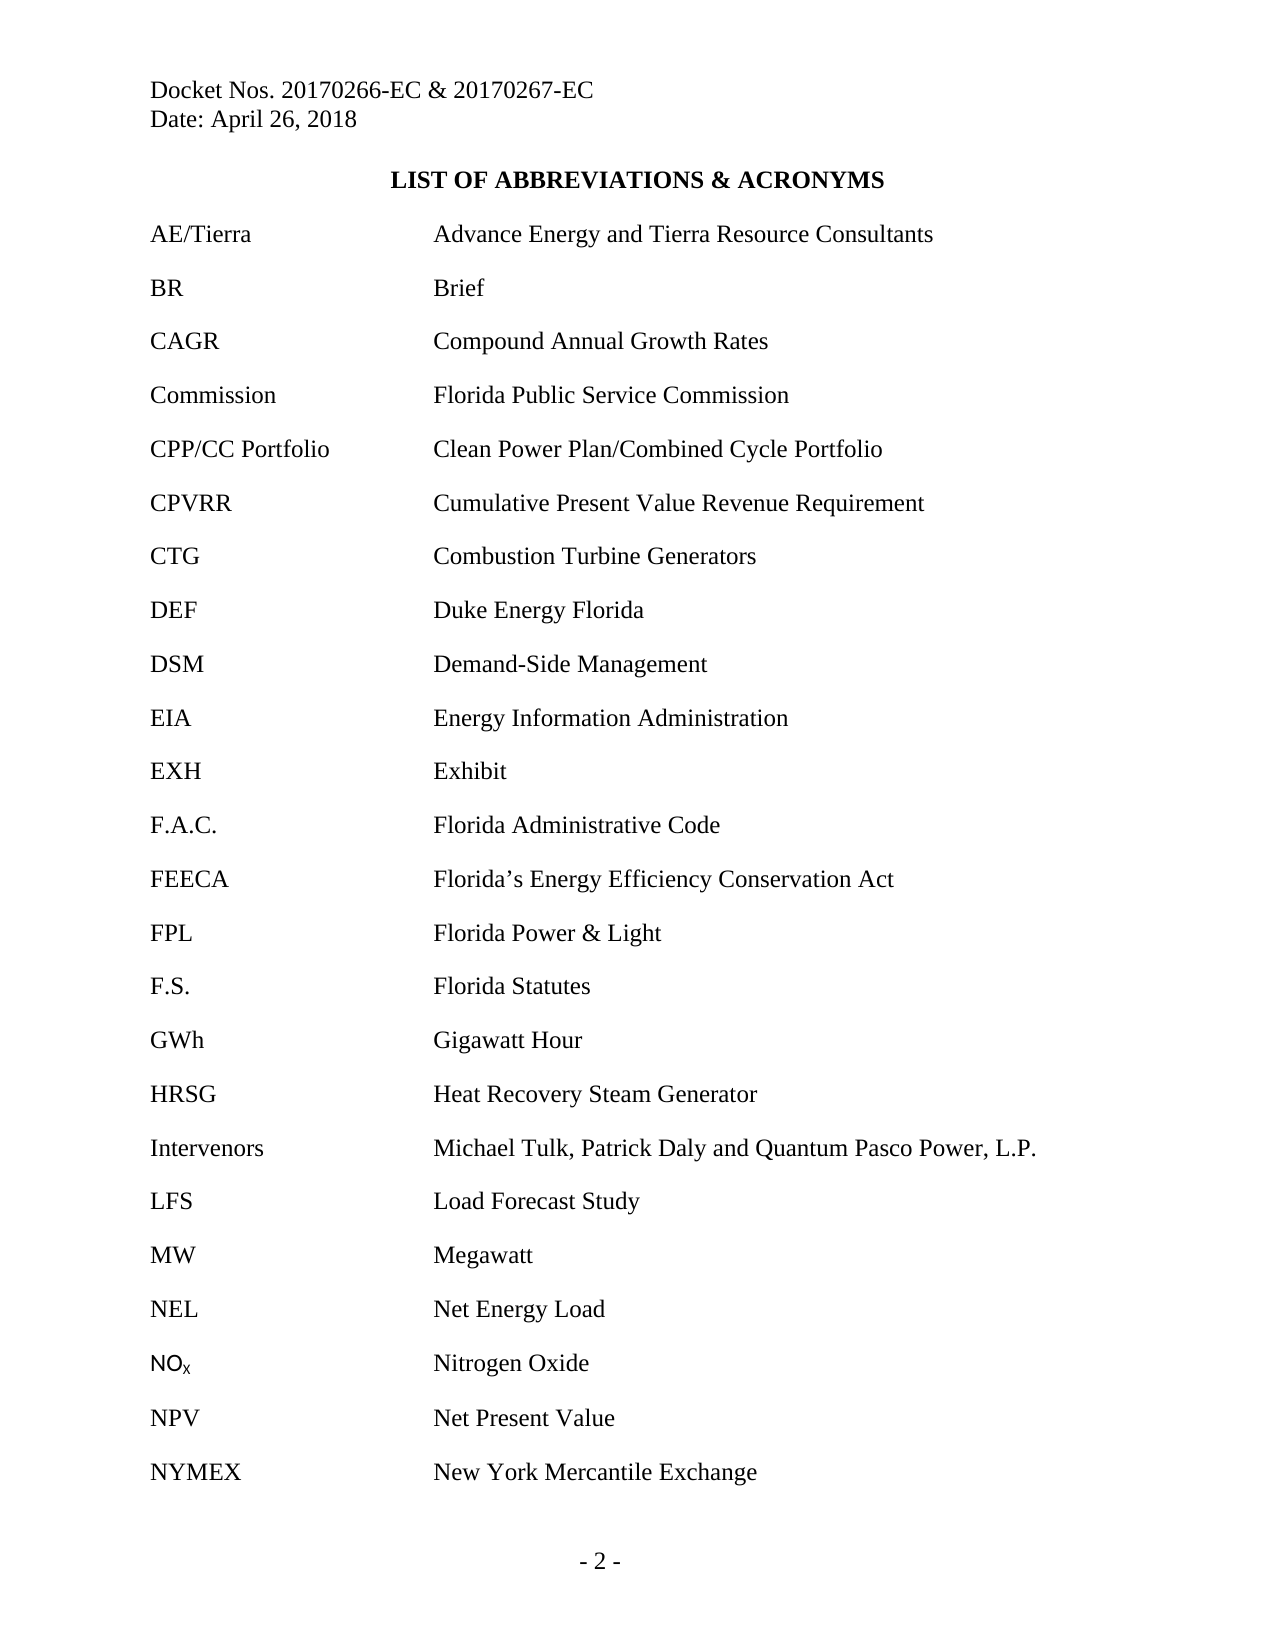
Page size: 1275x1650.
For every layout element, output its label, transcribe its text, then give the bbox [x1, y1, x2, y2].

table_cell Florida Power & Light [422, 918, 1136, 971]
table_cell Nitrogen Oxide [422, 1348, 1136, 1403]
table_cell DEF [139, 595, 422, 649]
table_header AE/Tierra [139, 219, 422, 273]
table_header Advance Energy and Tierra Resource Consultants [422, 219, 1136, 273]
table_cell Brief [422, 273, 1136, 326]
table_cell CPP/CC Portfolio [139, 434, 422, 488]
table_cell Florida’s Energy Efficiency Conservation Act [422, 864, 1136, 918]
table_cell DSM [139, 649, 422, 703]
table_cell Exhibit [422, 756, 1136, 810]
table_cell NPV [139, 1403, 422, 1457]
table_cell NOX [139, 1348, 422, 1403]
table_cell Load Forecast Study [422, 1186, 1136, 1240]
table_cell CTG [139, 541, 422, 595]
table_cell GWh [139, 1025, 422, 1079]
table_cell Intervenors [139, 1133, 422, 1186]
table_cell NYMEX [139, 1457, 422, 1486]
table_cell BR [139, 273, 422, 326]
table_cell Florida Statutes [422, 971, 1136, 1025]
table_cell NEL [139, 1294, 422, 1348]
table_cell CAGR [139, 326, 422, 380]
table_cell FEECA [139, 864, 422, 918]
table_cell Net Energy Load [422, 1294, 1136, 1348]
text LIST OF ABBREVIATIONS & ACRONYMS [150, 165, 1125, 194]
table_cell Clean Power Plan/Combined Cycle Portfolio [422, 434, 1136, 488]
table_cell Florida Administrative Code [422, 810, 1136, 864]
table_cell EXH [139, 756, 422, 810]
table_cell Demand-Side Management [422, 649, 1136, 703]
table_cell Duke Energy Florida [422, 595, 1136, 649]
table_cell Megawatt [422, 1240, 1136, 1294]
table_cell LFS [139, 1186, 422, 1240]
table_cell Heat Recovery Steam Generator [422, 1079, 1136, 1133]
table_cell CPVRR [139, 488, 422, 541]
table_cell F.A.C. [139, 810, 422, 864]
table_cell Net Present Value [422, 1403, 1136, 1457]
table_cell Gigawatt Hour [422, 1025, 1136, 1079]
table_cell Michael Tulk, Patrick Daly and Quantum Pasco Power, L.P. [422, 1133, 1136, 1186]
table_cell Florida Public Service Commission [422, 380, 1136, 434]
table_cell FPL [139, 918, 422, 971]
table_cell Combustion Turbine Generators [422, 541, 1136, 595]
table_cell EIA [139, 703, 422, 756]
table_cell Commission [139, 380, 422, 434]
table_cell Compound Annual Growth Rates [422, 326, 1136, 380]
table_cell Cumulative Present Value Revenue Requirement [422, 488, 1136, 541]
table_cell MW [139, 1240, 422, 1294]
table_cell Energy Information Administration [422, 703, 1136, 756]
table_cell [422, 1457, 1136, 1486]
table_cell HRSG [139, 1079, 422, 1133]
table_cell F.S. [139, 971, 422, 1025]
